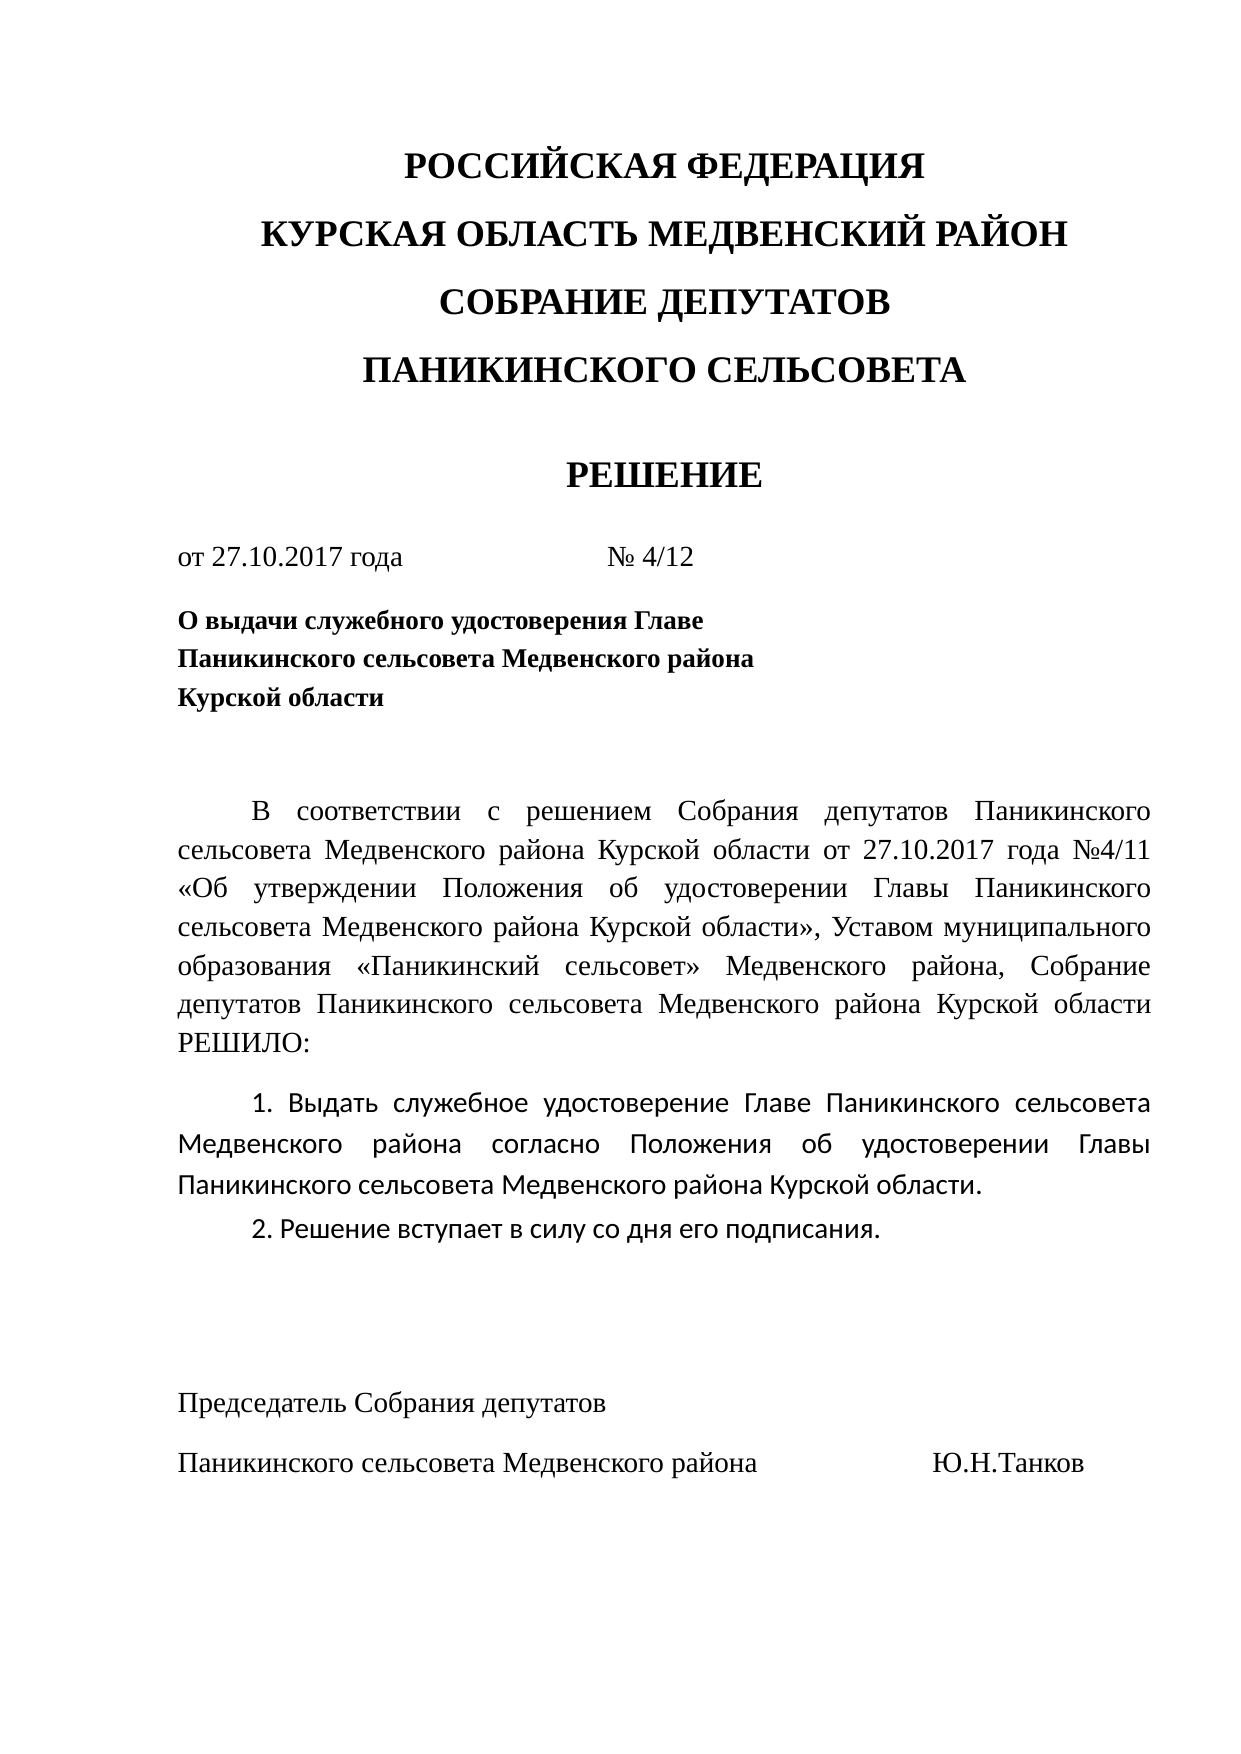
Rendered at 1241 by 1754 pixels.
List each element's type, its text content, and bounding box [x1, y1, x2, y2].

text Курской области [177, 681, 1152, 712]
title КУРСКАЯ ОБЛАСТЬ МЕДВЕНСКИЙ РАЙОН [177, 211, 1152, 254]
text Председатель Собрания депутатов [177, 1385, 1152, 1419]
text О выдачи служебного удостоверения Главе [177, 604, 1152, 635]
title СОБРАНИЕ ДЕПУТАТОВ [177, 279, 1152, 322]
title ПАНИКИНСКОГО СЕЛЬСОВЕТА [177, 347, 1152, 391]
text от 27.10.2017 года № 4/12 [177, 539, 1152, 572]
title РОССИЙСКАЯ ФЕДЕРАЦИЯ [177, 143, 1152, 186]
text 2. Решение вступает в силу со дня его подписания. [177, 1210, 1152, 1246]
text В соответствии с решением Собрания депутатов Паникинского сельсовета Медвенского района Курской области от 27.10.2017 года №4/11 «Об утверждении Положения об удостоверении Главы Паникинского сельсовета Медвенского района Курской области», Уставом муниципального образования «Паникинский сельсовет» Медвенского района, Собрание депутатов Паникинского сельсовета Медвенского района Курской области РЕШИЛО: [177, 793, 1152, 1058]
text РЕШЕНИЕ [177, 452, 1152, 496]
text Паникинского сельсовета Медвенского района [177, 642, 1152, 674]
text Паникинского сельсовета Медвенского района Ю.Н.Танков [177, 1445, 1152, 1478]
text 1. Выдать служебное удостоверение Главе Паникинского сельсовета Медвенского района согласно Положения об удостоверении Главы Паникинского сельсовета Медвенского района Курской области. [177, 1084, 1152, 1202]
